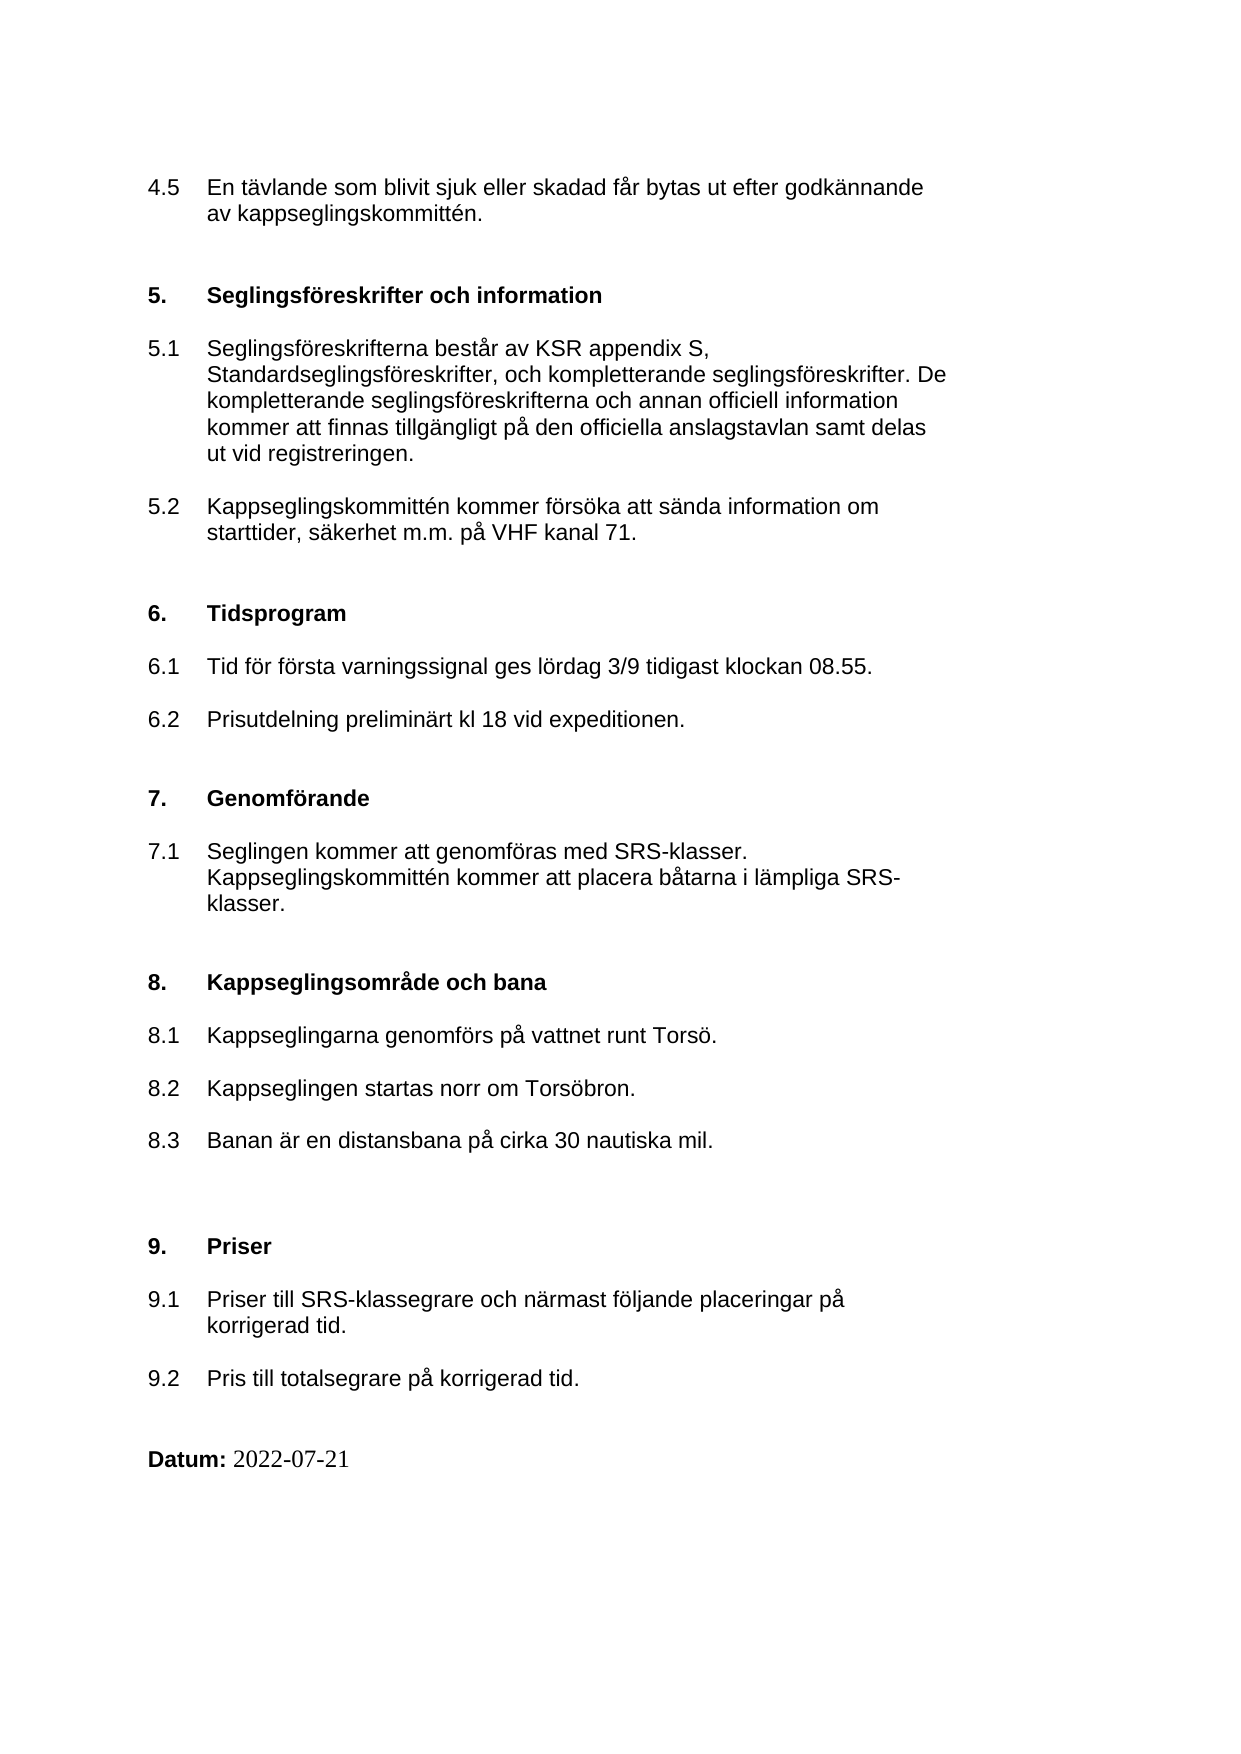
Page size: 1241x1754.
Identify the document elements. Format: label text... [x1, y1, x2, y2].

text 5. Seglingsföreskrifter och information [148, 282, 951, 308]
text 6.1 Tid för första varningssignal ges lördag 3/9 tidigast klockan 08.55. [148, 653, 951, 679]
text 4.5 En tävlande som blivit sjuk eller skadad får bytas ut efter godkännande av kappseglingskommittén. [148, 174, 951, 255]
text 8.3 Banan är en distansbana på cirka 30 nautiska mil. [148, 1127, 951, 1154]
text 8. Kappseglingsområde och bana [148, 969, 951, 996]
text 7. Genomförande [148, 785, 951, 811]
text Datum: 2022-07-21 [148, 1444, 951, 1472]
text 8.1 Kappseglingarna genomförs på vattnet runt Torsö. [148, 1022, 951, 1048]
text 9.1 Priser till SRS-klassegrare och närmast följande placeringar på korrigerad tid. [148, 1286, 951, 1338]
text 6.2 Prisutdelning preliminärt kl 18 vid expeditionen. [148, 706, 951, 732]
text 5.2 Kappseglingskommittén kommer försöka att sända information om starttider, säkerhet m.m. på VHF kanal 71. [148, 493, 951, 545]
text 5.1 Seglingsföreskrifterna består av KSR appendix S, Standardseglingsföreskrifter, och kompletterande seglingsföreskrifter. De kompletterande seglingsföreskrifterna och annan officiell information kommer att finnas tillgängligt på den officiella anslagstavlan samt delas ut vid registreringen. [148, 334, 951, 466]
text 7.1 Seglingen kommer att genomföras med SRS-klasser. Kappseglingskommittén kommer att placera båtarna i lämpliga SRS-klasser. [148, 838, 951, 917]
text 6. Tidsprogram [148, 600, 951, 627]
text 9. Priser [148, 1233, 951, 1259]
text 9.2 Pris till totalsegrare på korrigerad tid. [148, 1365, 951, 1391]
text 8.2 Kappseglingen startas norr om Torsöbron. [148, 1075, 951, 1101]
